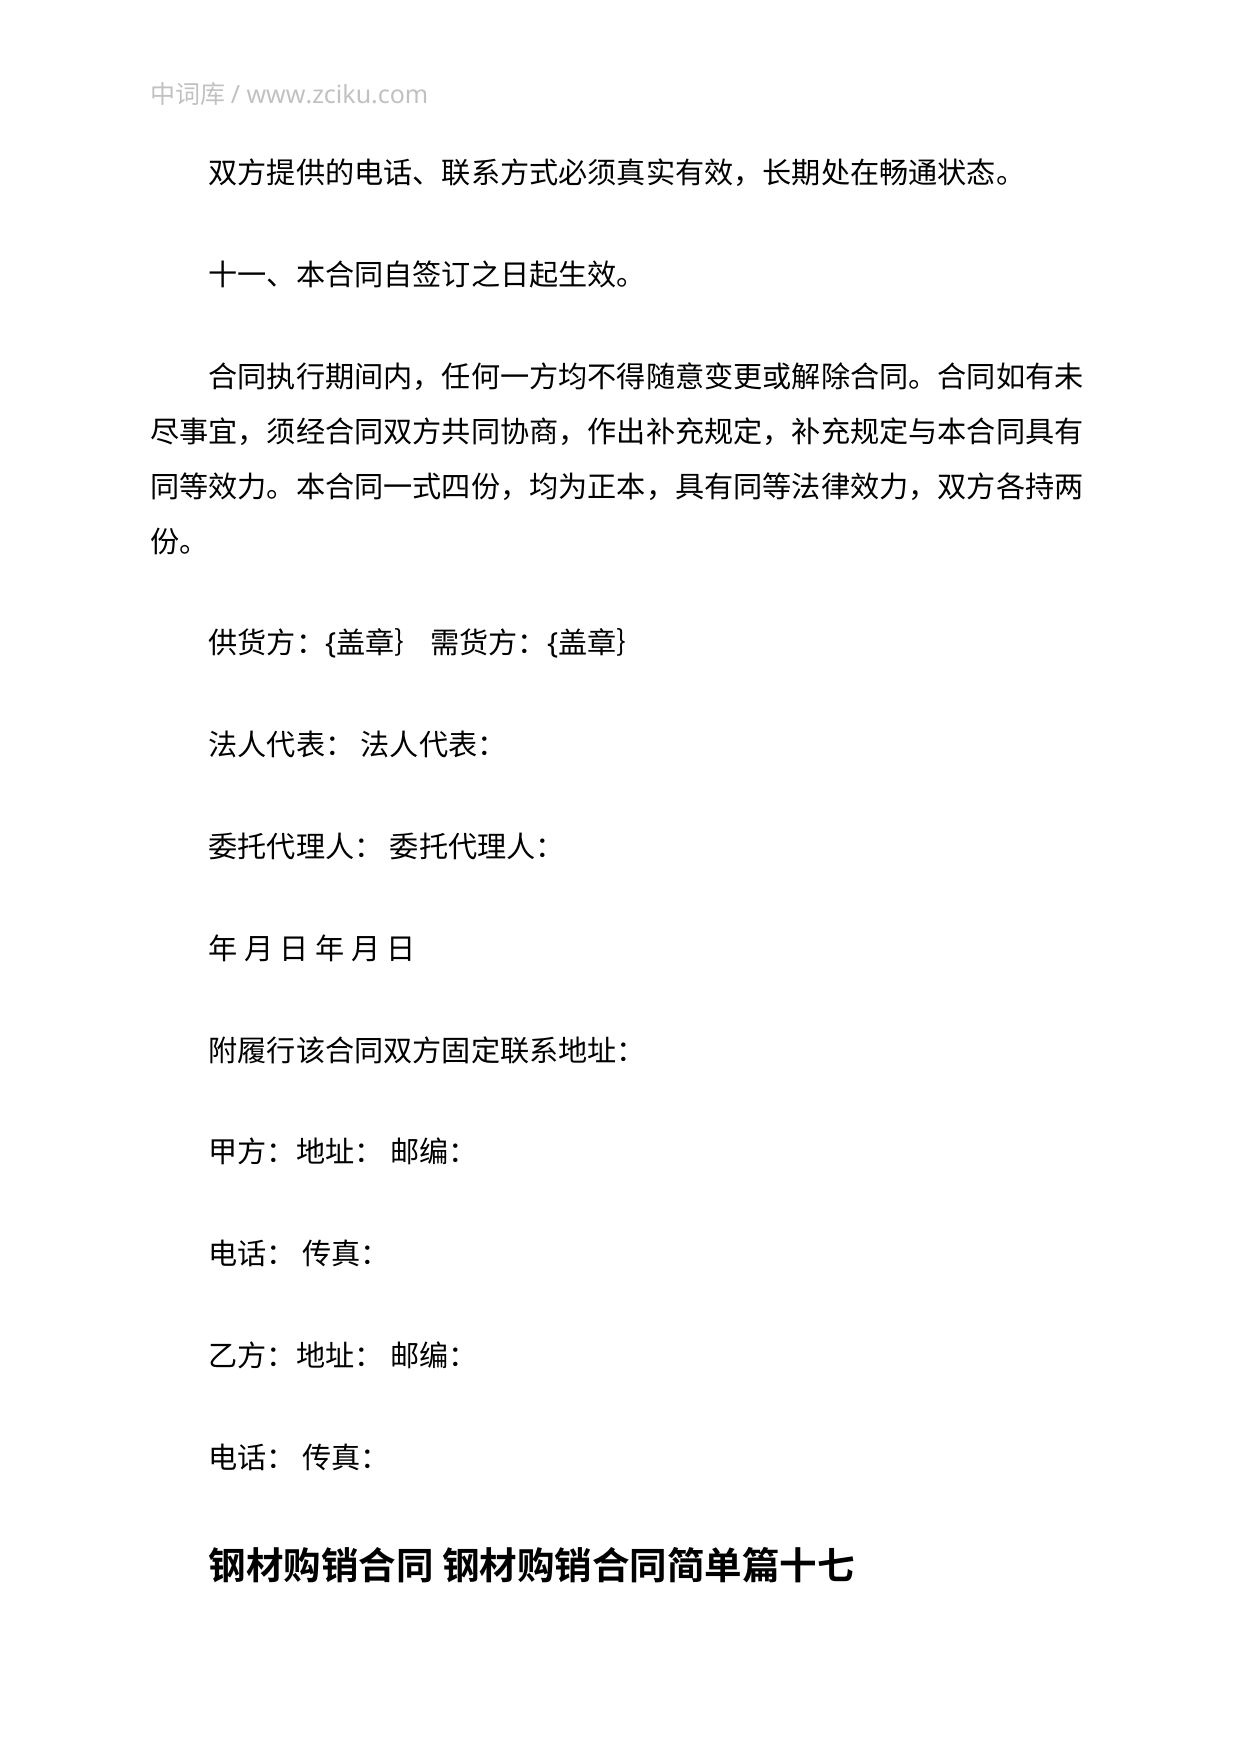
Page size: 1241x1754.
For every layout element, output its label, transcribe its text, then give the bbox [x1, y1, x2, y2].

text 供货方：{盖章｝ 需货方：{盖章｝ [150, 620, 1090, 662]
text 法人代表： 法人代表： [150, 722, 1090, 764]
text 钢材购销合同 钢材购销合同简单篇十七 [150, 1536, 1090, 1590]
text 电话： 传真： [150, 1434, 1090, 1477]
text 乙方：地址： 邮编： [150, 1333, 1090, 1375]
text 附履行该合同双方固定联系地址： [150, 1027, 1090, 1069]
text 十一、本合同自签订之日起生效。 [150, 252, 1090, 294]
text 电话： 传真： [150, 1231, 1090, 1273]
text 双方提供的电话、联系方式必须真实有效，长期处在畅通状态。 [150, 150, 1090, 192]
text 委托代理人： 委托代理人： [150, 824, 1090, 866]
text 甲方：地址： 邮编： [150, 1129, 1090, 1171]
text 合同执行期间内，任何一方均不得随意变更或解除合同。合同如有未尽事宜，须经合同双方共同协商，作出补充规定，补充规定与本合同具有同等效力。本合同一式四份，均为正本，具有同等法律效力，双方各持两份。 [150, 353, 1090, 561]
text 年 月 日 年 月 日 [150, 926, 1090, 968]
